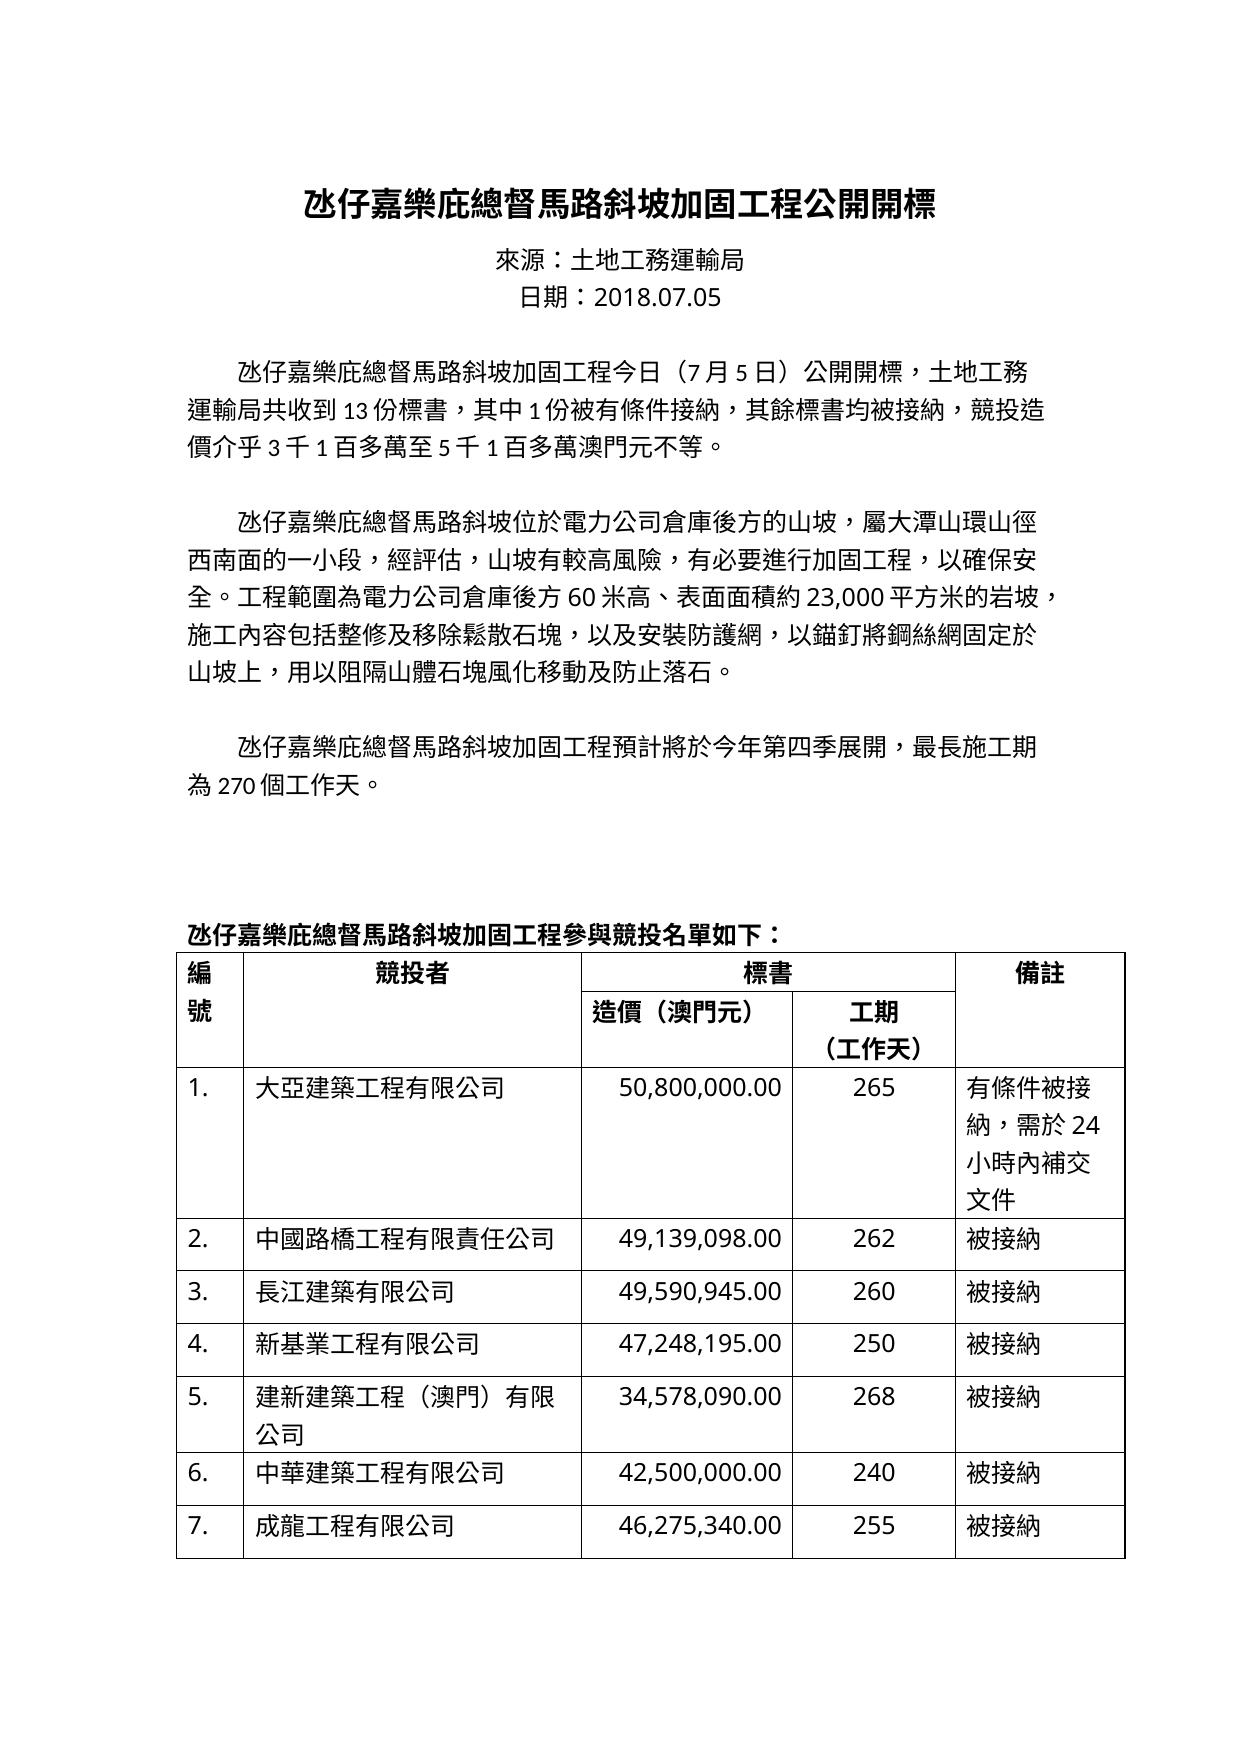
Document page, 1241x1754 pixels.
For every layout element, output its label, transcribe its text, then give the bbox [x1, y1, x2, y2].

table_cell 49,139,098.00 [582, 1219, 792, 1270]
table_cell 新基業工程有限公司 [244, 1324, 581, 1376]
table_cell 被接納 [956, 1271, 1124, 1323]
table_cell [177, 1219, 243, 1270]
text 氹仔嘉樂庇總督馬路斜坡加固工程今日（7月5日）公開開標，土地工務運輸局共收到13份標書，其中1份被有條件接納，其餘標書均被接納，競投造價介乎3千1百多萬至5千1百多萬澳門元不等。 [187, 352, 1053, 464]
table_cell 被接納 [956, 1324, 1124, 1376]
table_cell 268 [793, 1377, 955, 1452]
table_cell 被接納 [956, 1219, 1124, 1270]
table_cell 250 [793, 1324, 955, 1376]
table_cell 大亞建築工程有限公司 [244, 1068, 581, 1218]
table_cell 240 [793, 1453, 955, 1505]
table_cell 建新建築工程（澳門）有限公司 [244, 1377, 581, 1452]
table_cell 46,275,340.00 [582, 1506, 792, 1558]
table_cell [177, 1506, 243, 1558]
table_cell 工期 （工作天） [793, 992, 955, 1067]
table_cell 中華建築工程有限公司 [244, 1453, 581, 1505]
table_cell 成龍工程有限公司 [244, 1506, 581, 1558]
table_cell [177, 1377, 243, 1452]
table_header 備註 [956, 953, 1124, 1067]
table_cell [177, 1324, 243, 1376]
table_cell [177, 1453, 243, 1505]
text 日期：2018.07.05 [187, 277, 1053, 314]
table_cell 造價（澳門元） [582, 992, 792, 1067]
table_cell 長江建築有限公司 [244, 1271, 581, 1323]
table_cell 265 [793, 1068, 955, 1218]
table_cell 34,578,090.00 [582, 1377, 792, 1452]
table_cell [177, 1068, 243, 1218]
text 氹仔嘉樂庇總督馬路斜坡位於電力公司倉庫後方的山坡，屬大潭山環山徑西南面的一小段，經評估，山坡有較高風險，有必要進行加固工程，以確保安全。工程範圍為電力公司倉庫後方60米高、表面面積約23,000平方米的岩坡，施工內容包括整修及移除鬆散石塊，以及安裝防護網，以錨釘將鋼絲網固定於山坡上，用以阻隔山體石塊風化移動及防止落石。 [187, 502, 1053, 689]
table_header 編號 [177, 953, 243, 1067]
table_header 標書 [582, 953, 955, 991]
table_cell 50,800,000.00 [582, 1068, 792, 1218]
table_cell 被接納 [956, 1377, 1124, 1452]
table_cell [177, 1271, 243, 1323]
table_cell 中國路橋工程有限責任公司 [244, 1219, 581, 1270]
table_header 競投者 [244, 953, 581, 1067]
table_cell 262 [793, 1219, 955, 1270]
table_cell 被接納 [956, 1506, 1124, 1558]
text 氹仔嘉樂庇總督馬路斜坡加固工程預計將於今年第四季展開，最長施工期為270個工作天。 [187, 727, 1053, 802]
table_cell 42,500,000.00 [582, 1453, 792, 1505]
text 氹仔嘉樂庇總督馬路斜坡加固工程公開開標 [187, 164, 1053, 239]
text 來源：土地工務運輸局 [187, 239, 1053, 277]
table_cell 有條件被接納，需於24小時內補交文件 [956, 1068, 1124, 1218]
table_cell 260 [793, 1271, 955, 1323]
table_cell 被接納 [956, 1453, 1124, 1505]
table_cell 49,590,945.00 [582, 1271, 792, 1323]
text 氹仔嘉樂庇總督馬路斜坡加固工程參與競投名單如下： [187, 914, 1053, 952]
table_cell 255 [793, 1506, 955, 1558]
table_cell 47,248,195.00 [582, 1324, 792, 1376]
